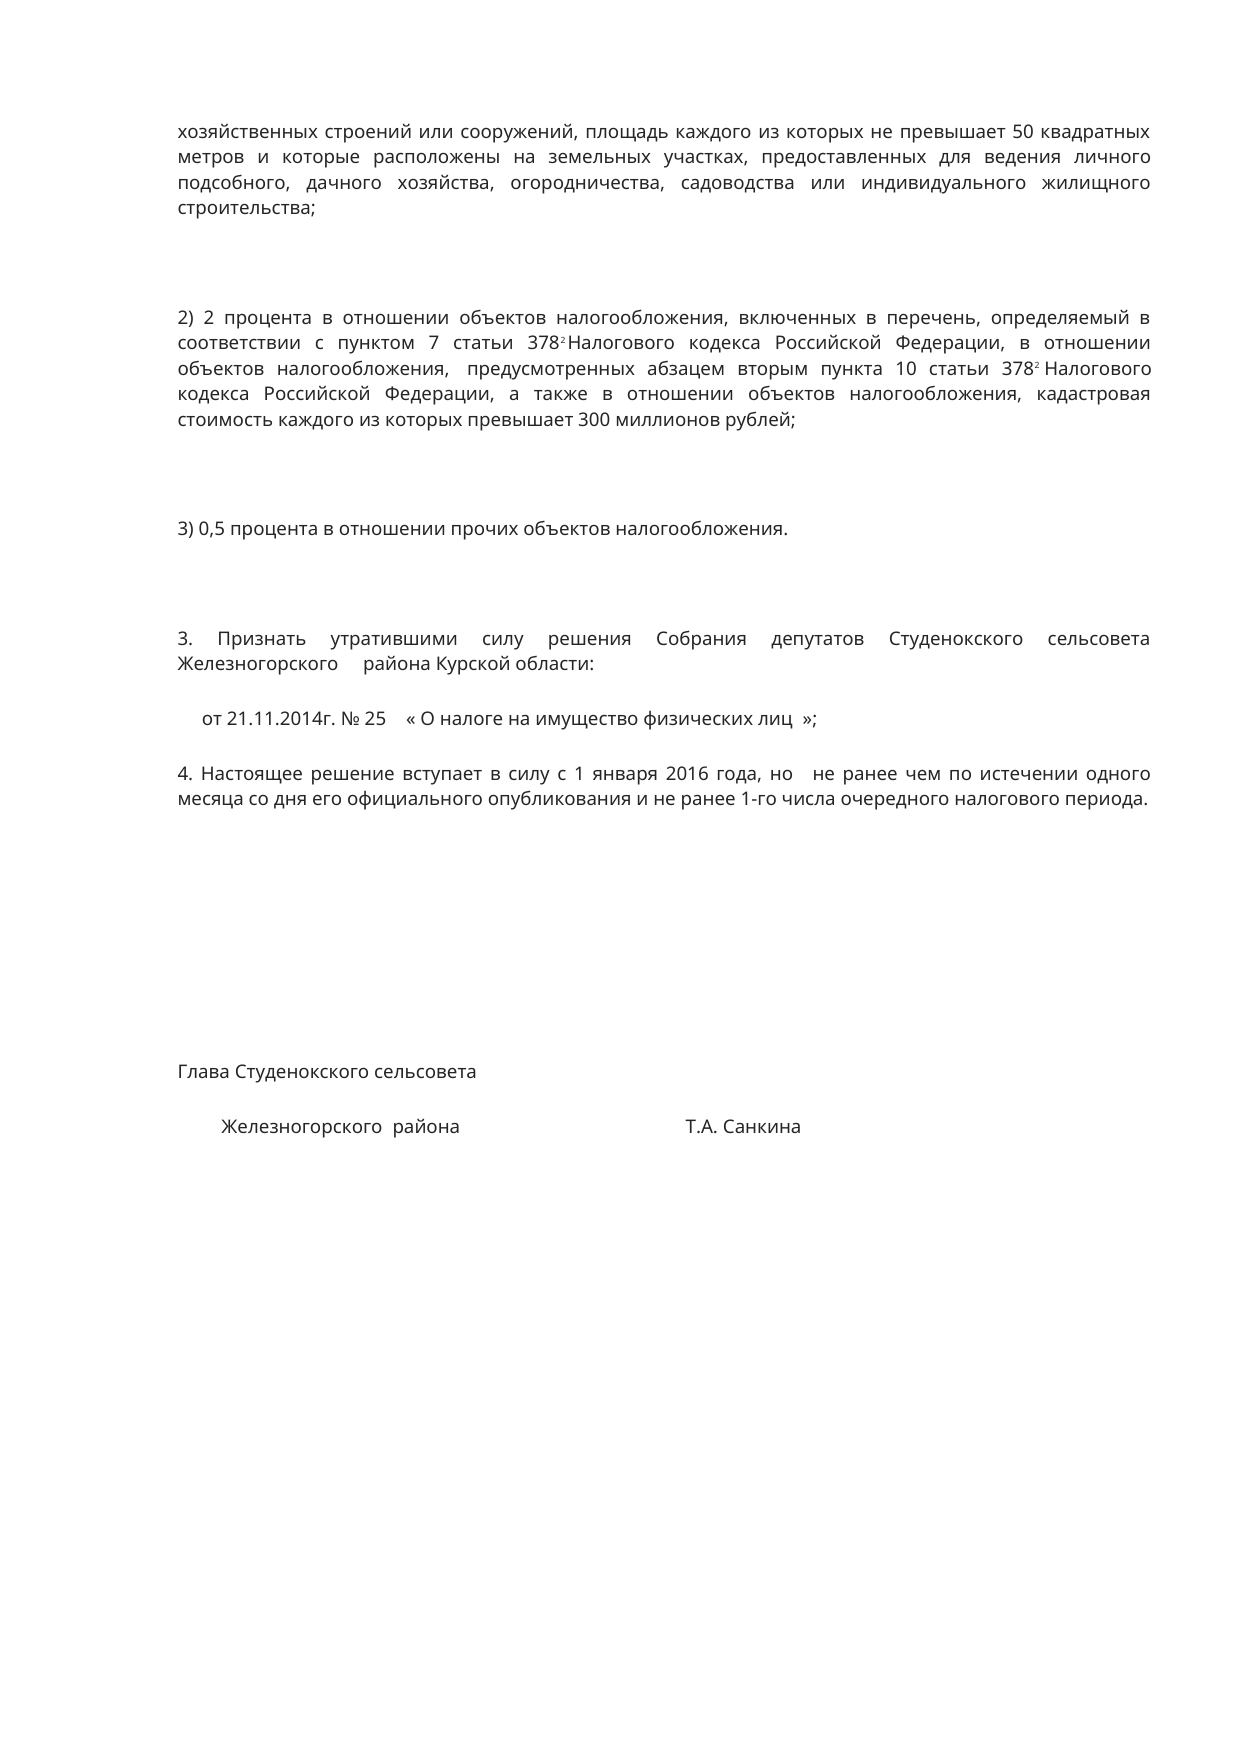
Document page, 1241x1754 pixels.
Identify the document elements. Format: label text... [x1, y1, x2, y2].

text 4. Настоящее решение вступает в силу с 1 января 2016 года, но не ранее чем по истечении одного месяца со дня его официального опубликования и не ранее 1-го числа очередного налогового периода. [177, 760, 1152, 811]
text Железногорского района Т.А. Санкина [177, 1113, 1152, 1139]
text 2) 2 процента в отношении объектов налогообложения, включенных в перечень, определяемый в соответствии с пунктом 7 статьи 3782 Налогового кодекса Российской Федерации, в отношении объектов налогообложения, предусмотренных абзацем вторым пункта 10 статьи 3782 Налогового кодекса Российской Федерации, а также в отношении объектов налогообложения, кадастровая стоимость каждого из которых превышает 300 миллионов рублей; [177, 304, 1152, 432]
text 3. Признать утратившими силу решения Собрания депутатов Студенокского сельсовета Железногорского района Курской области: [177, 625, 1152, 676]
text хозяйственных строений или сооружений, площадь каждого из которых не превышает 50 квадратных метров и которые расположены на земельных участках, предоставленных для ведения личного подсобного, дачного хозяйства, огородничества, садоводства или индивидуального жилищного строительства; [177, 118, 1152, 220]
text от 21.11.2014г. № 25 « О налоге на имущество физических лиц »; [177, 705, 1152, 731]
text Глава Студенокского сельсовета [177, 1059, 1152, 1084]
text 3) 0,5 процента в отношении прочих объектов налогообложения. [177, 516, 1152, 541]
